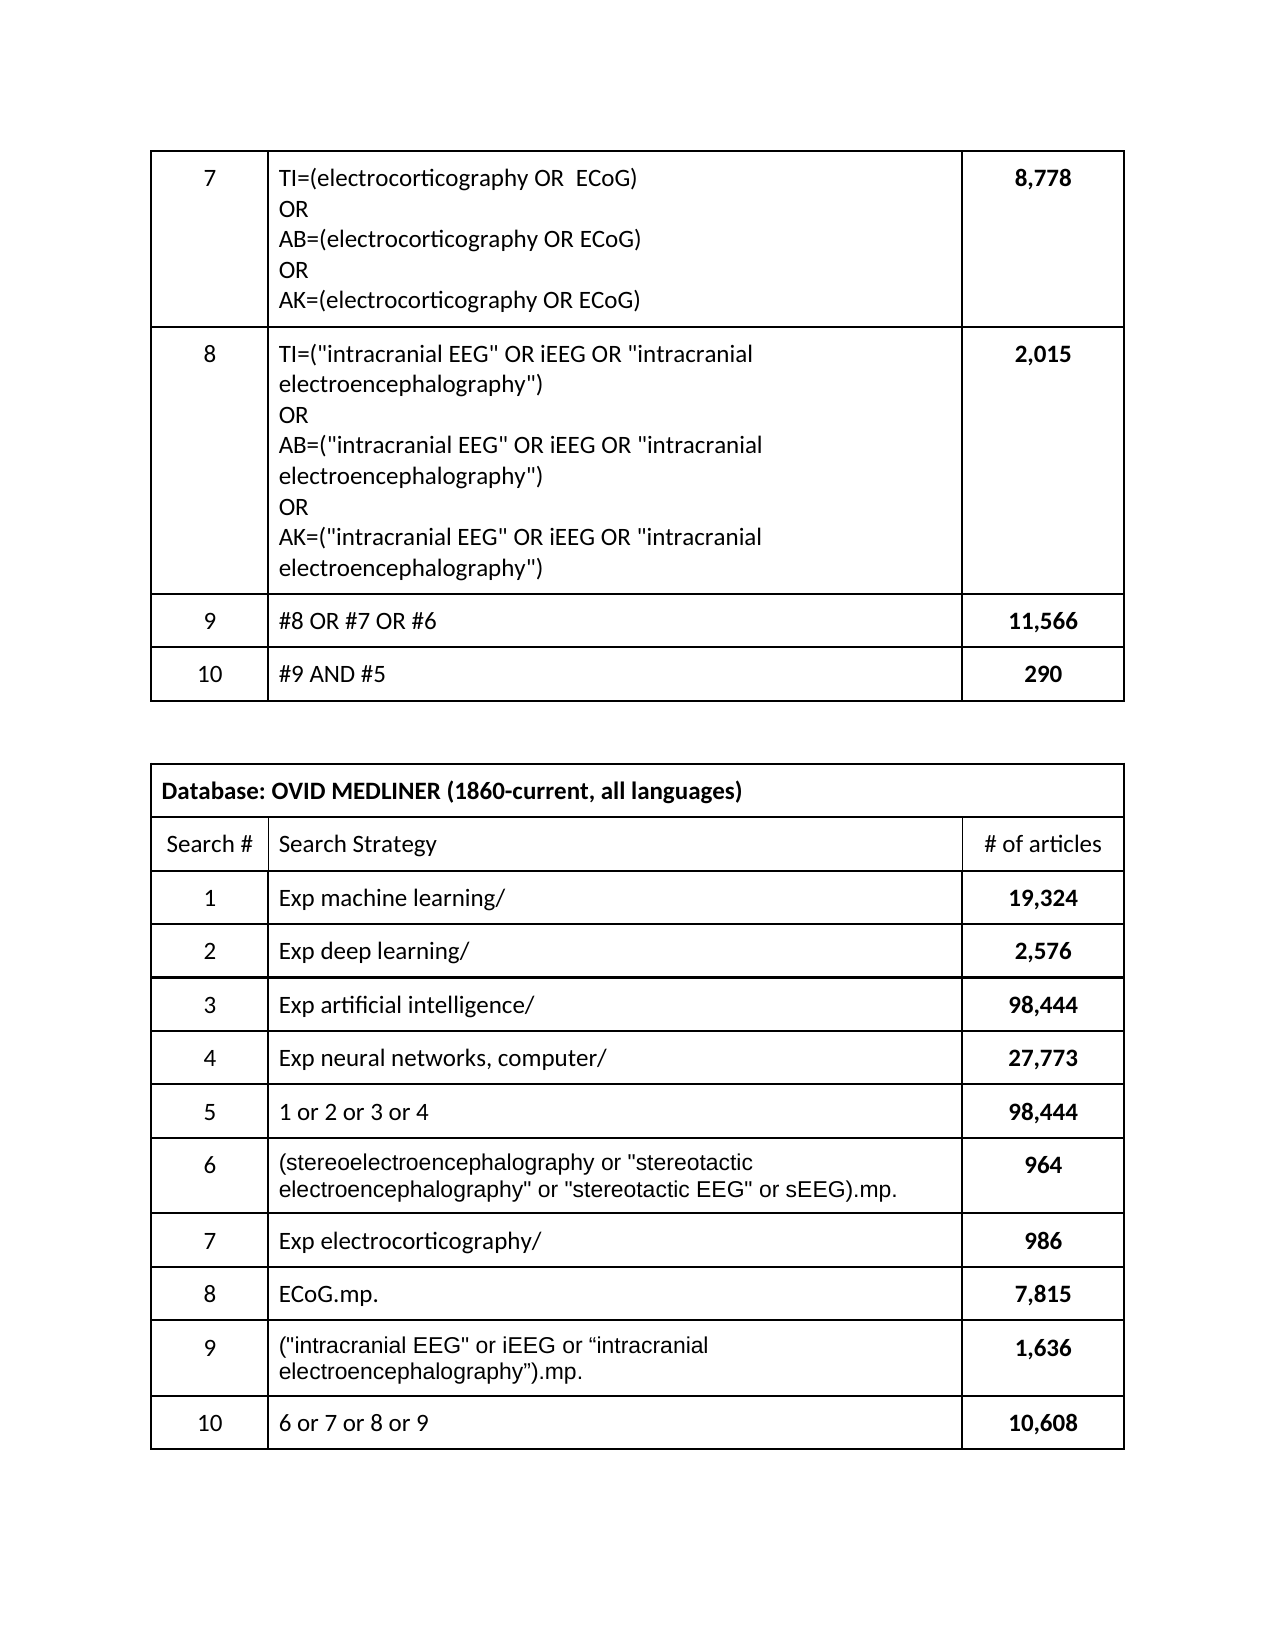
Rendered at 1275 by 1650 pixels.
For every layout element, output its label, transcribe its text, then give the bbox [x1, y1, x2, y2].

table_cell 6 [152, 1139, 267, 1212]
table_cell Exp artificial intelligence/ [269, 979, 961, 1030]
table_cell 3 [152, 979, 267, 1030]
table_cell 1 [152, 872, 267, 923]
table_cell 98,444 [963, 1085, 1123, 1137]
table_cell ("intracranial EEG" or iEEG or “intracranial electroencephalography”).mp. [269, 1321, 961, 1395]
table_cell TI=(electrocorticography OR ECoG) OR AB=(electrocorticography OR ECoG) OR AK=(electrocorticography OR ECoG) [269, 152, 961, 326]
table_header Database: OVID MEDLINER (1860-current, all languages) [152, 765, 1123, 816]
table_cell 8,778 [963, 152, 1123, 326]
table_cell 2,576 [963, 925, 1123, 976]
table_cell 7 [152, 152, 267, 326]
table_cell 1 or 2 or 3 or 4 [269, 1085, 961, 1137]
table_cell 98,444 [963, 979, 1123, 1030]
table_cell 964 [963, 1139, 1123, 1212]
table_cell 19,324 [963, 872, 1123, 923]
table_cell Exp machine learning/ [269, 872, 961, 923]
table_cell 27,773 [963, 1032, 1123, 1083]
table_cell 4 [152, 1032, 267, 1083]
table_cell 290 [963, 648, 1123, 699]
table_cell 10 [152, 1397, 267, 1448]
table_cell (stereoelectroencephalography or "stereotactic electroencephalography" or "stereotactic EEG" or sEEG).mp. [269, 1139, 961, 1212]
table_cell # of articles [963, 818, 1123, 869]
table_cell 6 or 7 or 8 or 9 [269, 1397, 961, 1448]
table_cell #8 OR #7 OR #6 [269, 595, 961, 646]
table_cell 9 [152, 595, 267, 646]
table_cell 8 [152, 328, 267, 593]
table_cell 986 [963, 1214, 1123, 1266]
table_cell 5 [152, 1085, 267, 1137]
table_cell 8 [152, 1268, 267, 1319]
table_cell 7,815 [963, 1268, 1123, 1319]
table_cell 2,015 [963, 328, 1123, 593]
table_cell #9 AND #5 [269, 648, 961, 699]
table_cell Search Strategy [269, 818, 962, 869]
table_cell TI=("intracranial EEG" OR iEEG OR "intracranial electroencephalography") OR AB=("intracranial EEG" OR iEEG OR "intracranial electroencephalography") OR AK=("intracranial EEG" OR iEEG OR "intracranial electroencephalography") [269, 328, 961, 593]
table_cell 1,636 [963, 1321, 1123, 1395]
table_cell 10 [152, 648, 267, 699]
table_cell ECoG.mp. [269, 1268, 961, 1319]
table_cell Exp electrocorticography/ [269, 1214, 961, 1266]
table_cell 10,608 [963, 1397, 1123, 1448]
table_cell 2 [152, 925, 267, 976]
table_cell Exp deep learning/ [269, 925, 961, 976]
table_cell Search # [152, 818, 268, 869]
table_cell 9 [152, 1321, 267, 1395]
table_cell 7 [152, 1214, 267, 1266]
table_cell 11,566 [963, 595, 1123, 646]
table_cell Exp neural networks, computer/ [269, 1032, 961, 1083]
